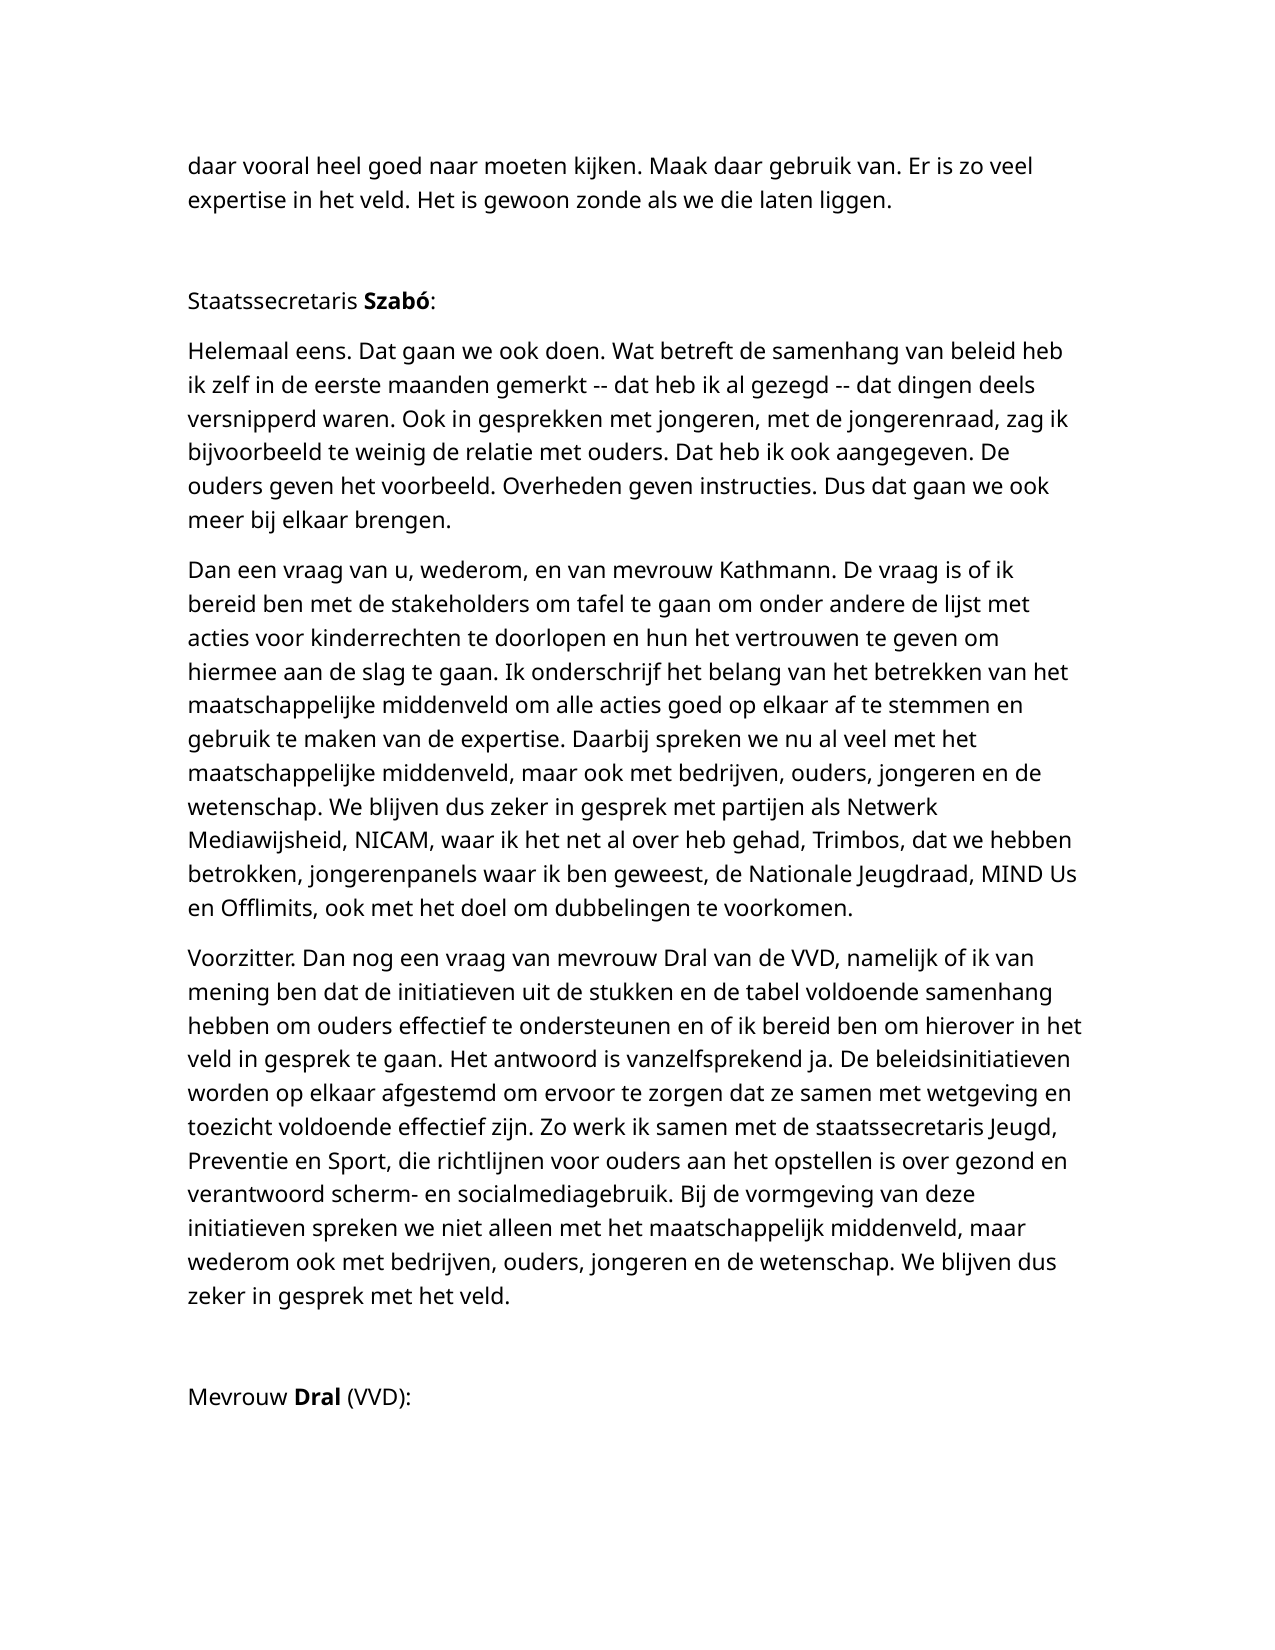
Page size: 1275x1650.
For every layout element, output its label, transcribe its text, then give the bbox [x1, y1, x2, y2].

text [187, 150, 1087, 215]
text Staatssecretaris Szabó: [187, 284, 1087, 316]
text Helemaal eens. Dat gaan we ook doen. Wat betreft de samenhang van beleid heb ik zelf in de eerste maanden gemerkt -- dat heb ik al gezegd -- dat dingen deels versnipperd waren. Ook in gesprekken met jongeren, met de jongerenraad, zag ik bijvoorbeeld te weinig de relatie met ouders. Dat heb ik ook aangegeven. De ouders geven het voorbeeld. Overheden geven instructies. Dus dat gaan we ook meer bij elkaar brengen. [187, 335, 1087, 535]
text Voorzitter. Dan nog een vraag van mevrouw Dral van de VVD, namelijk of ik van mening ben dat de initiatieven uit de stukken en de tabel voldoende samenhang hebben om ouders effectief te ondersteunen en of ik bereid ben om hierover in het veld in gesprek te gaan. Het antwoord is vanzelfsprekend ja. De beleidsinitiatieven worden op elkaar afgestemd om ervoor te zorgen dat ze samen met wetgeving en toezicht voldoende effectief zijn. Zo werk ik samen met de staatssecretaris Jeugd, Preventie en Sport, die richtlijnen voor ouders aan het opstellen is over gezond en verantwoord scherm- en socialmediagebruik. Bij de vormgeving van deze initiatieven spreken we niet alleen met het maatschappelijk middenveld, maar wederom ook met bedrijven, ouders, jongeren en de wetenschap. We blijven dus zeker in gesprek met het veld. [187, 942, 1087, 1311]
text Mevrouw Dral (VVD): [187, 1380, 1087, 1412]
text Dan een vraag van u, wederom, en van mevrouw Kathmann. De vraag is of ik bereid ben met de stakeholders om tafel te gaan om onder andere de lijst met acties voor kinderrechten te doorlopen en hun het vertrouwen te geven om hiermee aan de slag te gaan. Ik onderschrijf het belang van het betrekken van het maatschappelijke middenveld om alle acties goed op elkaar af te stemmen en gebruik te maken van de expertise. Daarbij spreken we nu al veel met het maatschappelijke middenveld, maar ook met bedrijven, ouders, jongeren en de wetenschap. We blijven dus zeker in gesprek met partijen als Netwerk Mediawijsheid, NICAM, waar ik het net al over heb gehad, Trimbos, dat we hebben betrokken, jongerenpanels waar ik ben geweest, de Nationale Jeugdraad, MIND Us en Offlimits, ook met het doel om dubbelingen te voorkomen. [187, 554, 1087, 923]
